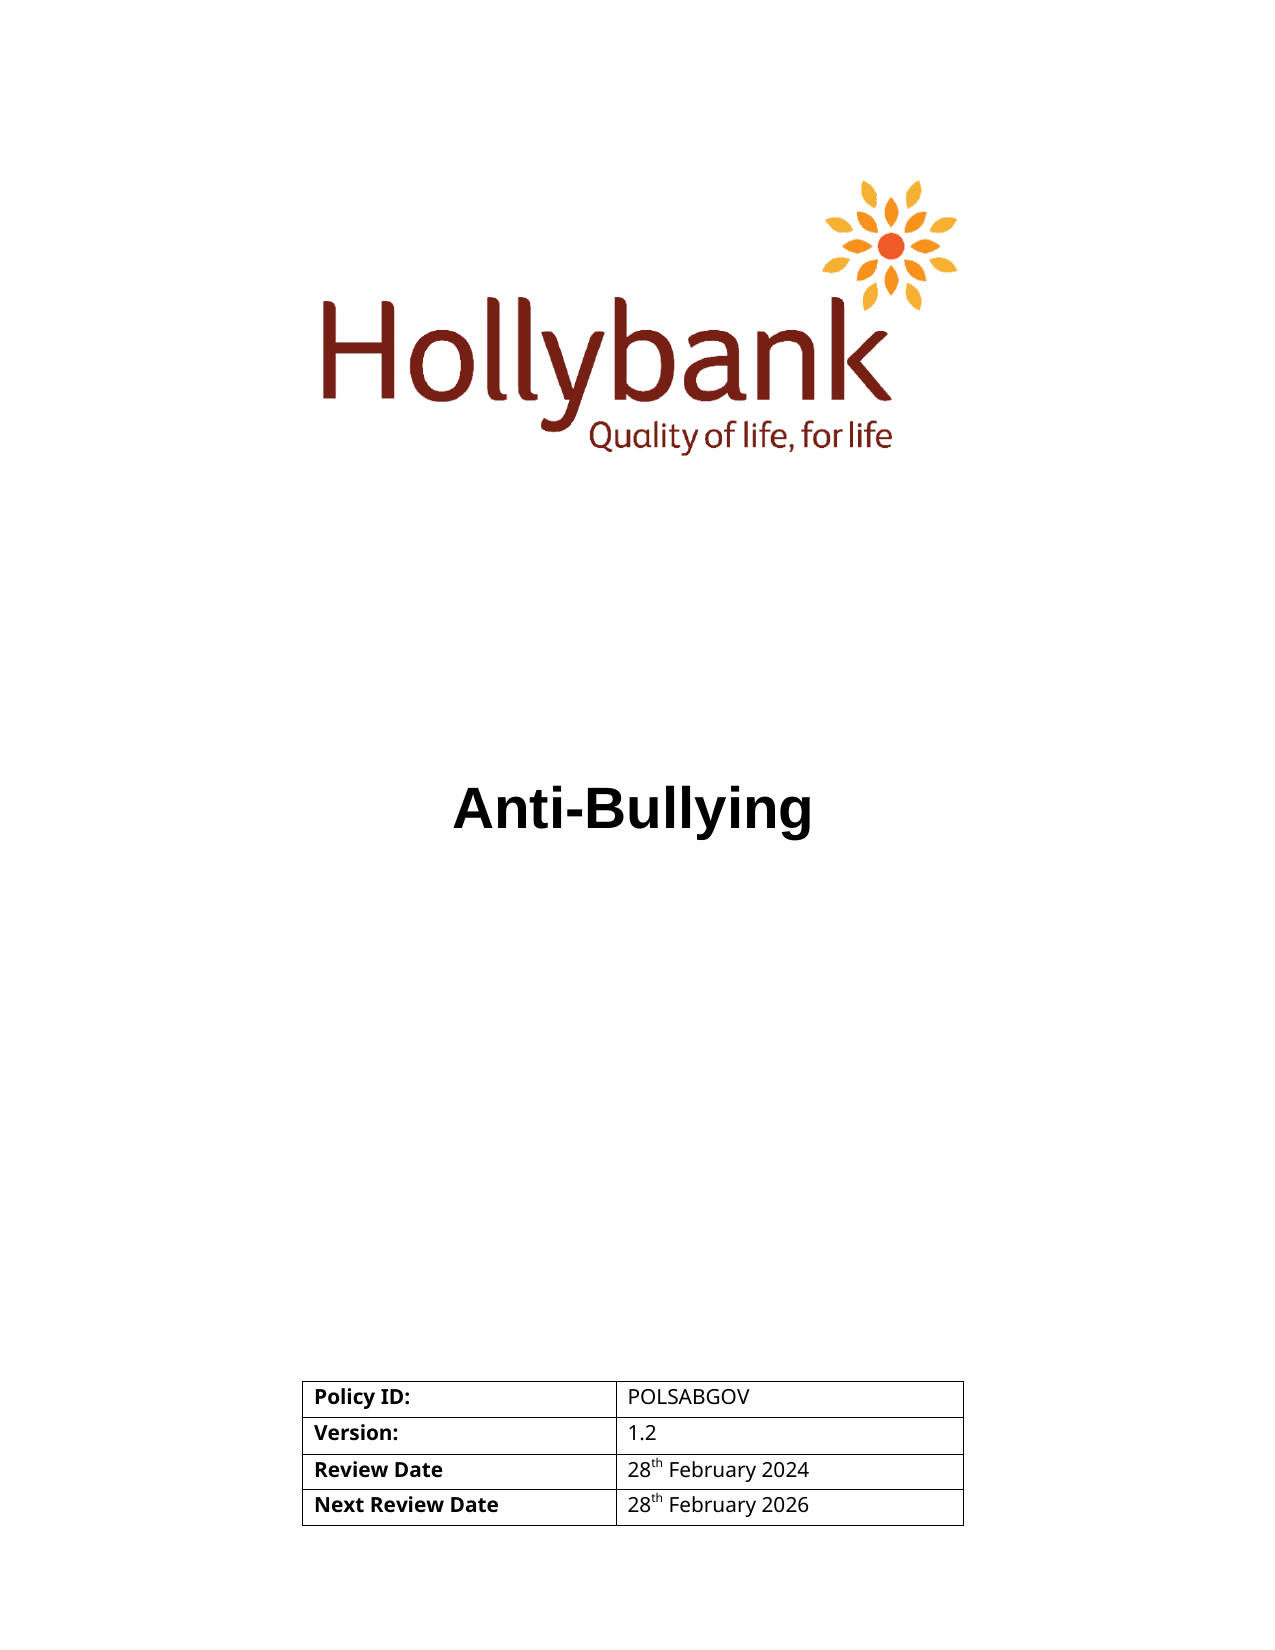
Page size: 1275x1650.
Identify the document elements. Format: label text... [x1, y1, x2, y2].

table_cell Review Date [303, 1455, 616, 1489]
table_cell 28th February 2024 [617, 1455, 963, 1489]
text Anti-Bullying [127, 774, 1139, 841]
table_cell 1.2 [617, 1418, 963, 1454]
table_header Policy ID: [303, 1382, 616, 1417]
table_cell 28th February 2026 [617, 1490, 963, 1525]
table_cell Next Review Date [303, 1490, 616, 1525]
table_header POLSABGOV [617, 1382, 963, 1417]
table_cell Version: [303, 1418, 616, 1454]
picture [291, 174, 989, 464]
